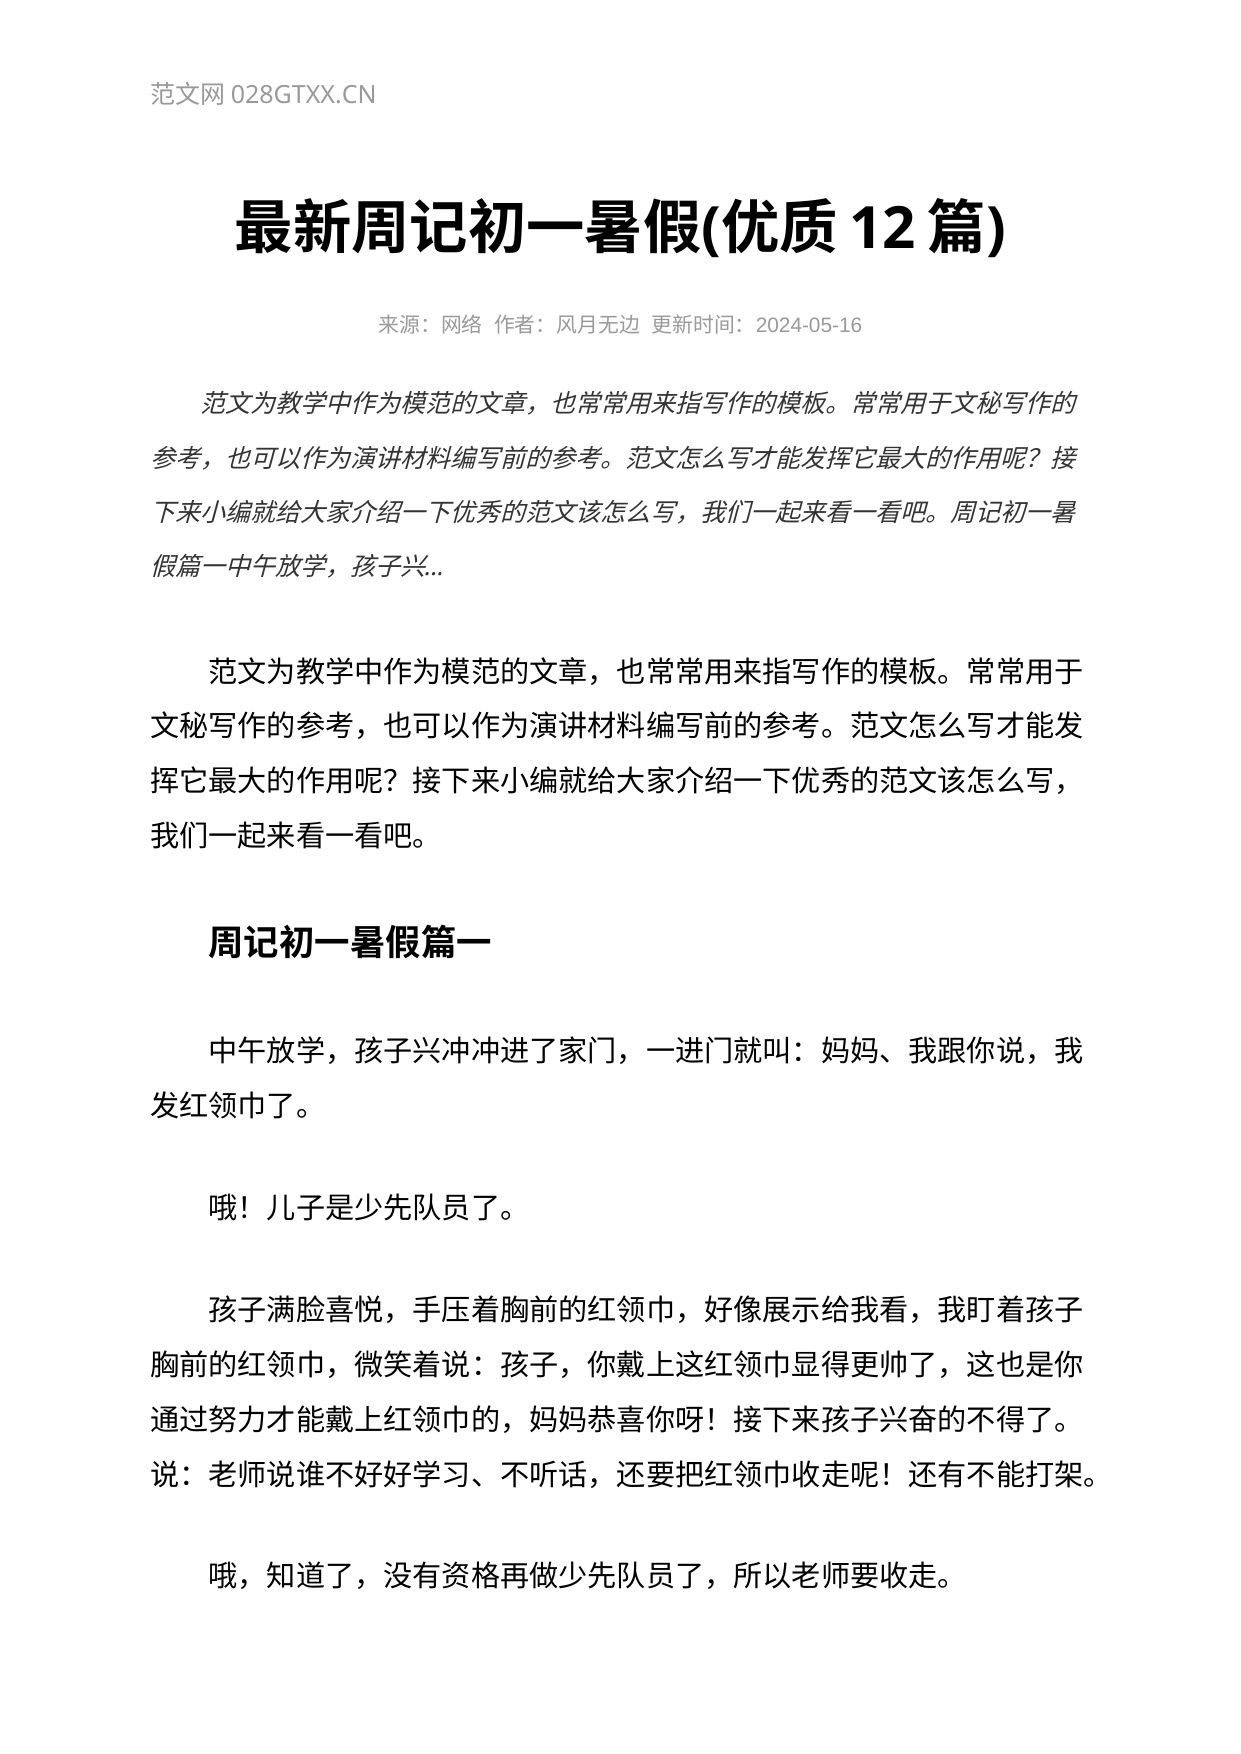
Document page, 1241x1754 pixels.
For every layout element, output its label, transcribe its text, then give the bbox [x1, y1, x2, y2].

text 范文为教学中作为模范的文章，也常常用来指写作的模板。常常用于文秘写作的参考，也可以作为演讲材料编写前的参考。范文怎么写才能发挥它最大的作用呢？接下来小编就给大家介绍一下优秀的范文该怎么写，我们一起来看一看吧。 [150, 648, 1090, 855]
text 中午放学，孩子兴冲冲进了家门，一进门就叫：妈妈、我跟你说，我发红领巾了。 [150, 1028, 1090, 1125]
text 来源：网络 作者：风月无边 更新时间：2024-05-16 [150, 313, 1090, 337]
text 范文为教学中作为模范的文章，也常常用来指写作的模板。常常用于文秘写作的参考，也可以作为演讲材料编写前的参考。范文怎么写才能发挥它最大的作用呢？接下来小编就给大家介绍一下优秀的范文该怎么写，我们一起来看一看吧。周记初一暑假篇一中午放学，孩子兴... [150, 384, 1090, 583]
text 孩子满脸喜悦，手压着胸前的红领巾，好像展示给我看，我盯着孩子胸前的红领巾，微笑着说：孩子，你戴上这红领巾显得更帅了，这也是你通过努力才能戴上红领巾的，妈妈恭喜你呀！接下来孩子兴奋的不得了。说：老师说谁不好好学习、不听话，还要把红领巾收走呢！还有不能打架。 [150, 1286, 1090, 1493]
text 哦！儿子是少先队员了。 [150, 1185, 1090, 1227]
subtitle 最新周记初一暑假(优质12篇) [150, 181, 1090, 266]
text 周记初一暑假篇一 [150, 914, 1090, 966]
text 哦，知道了，没有资格再做少先队员了，所以老师要收走。 [150, 1553, 1090, 1595]
